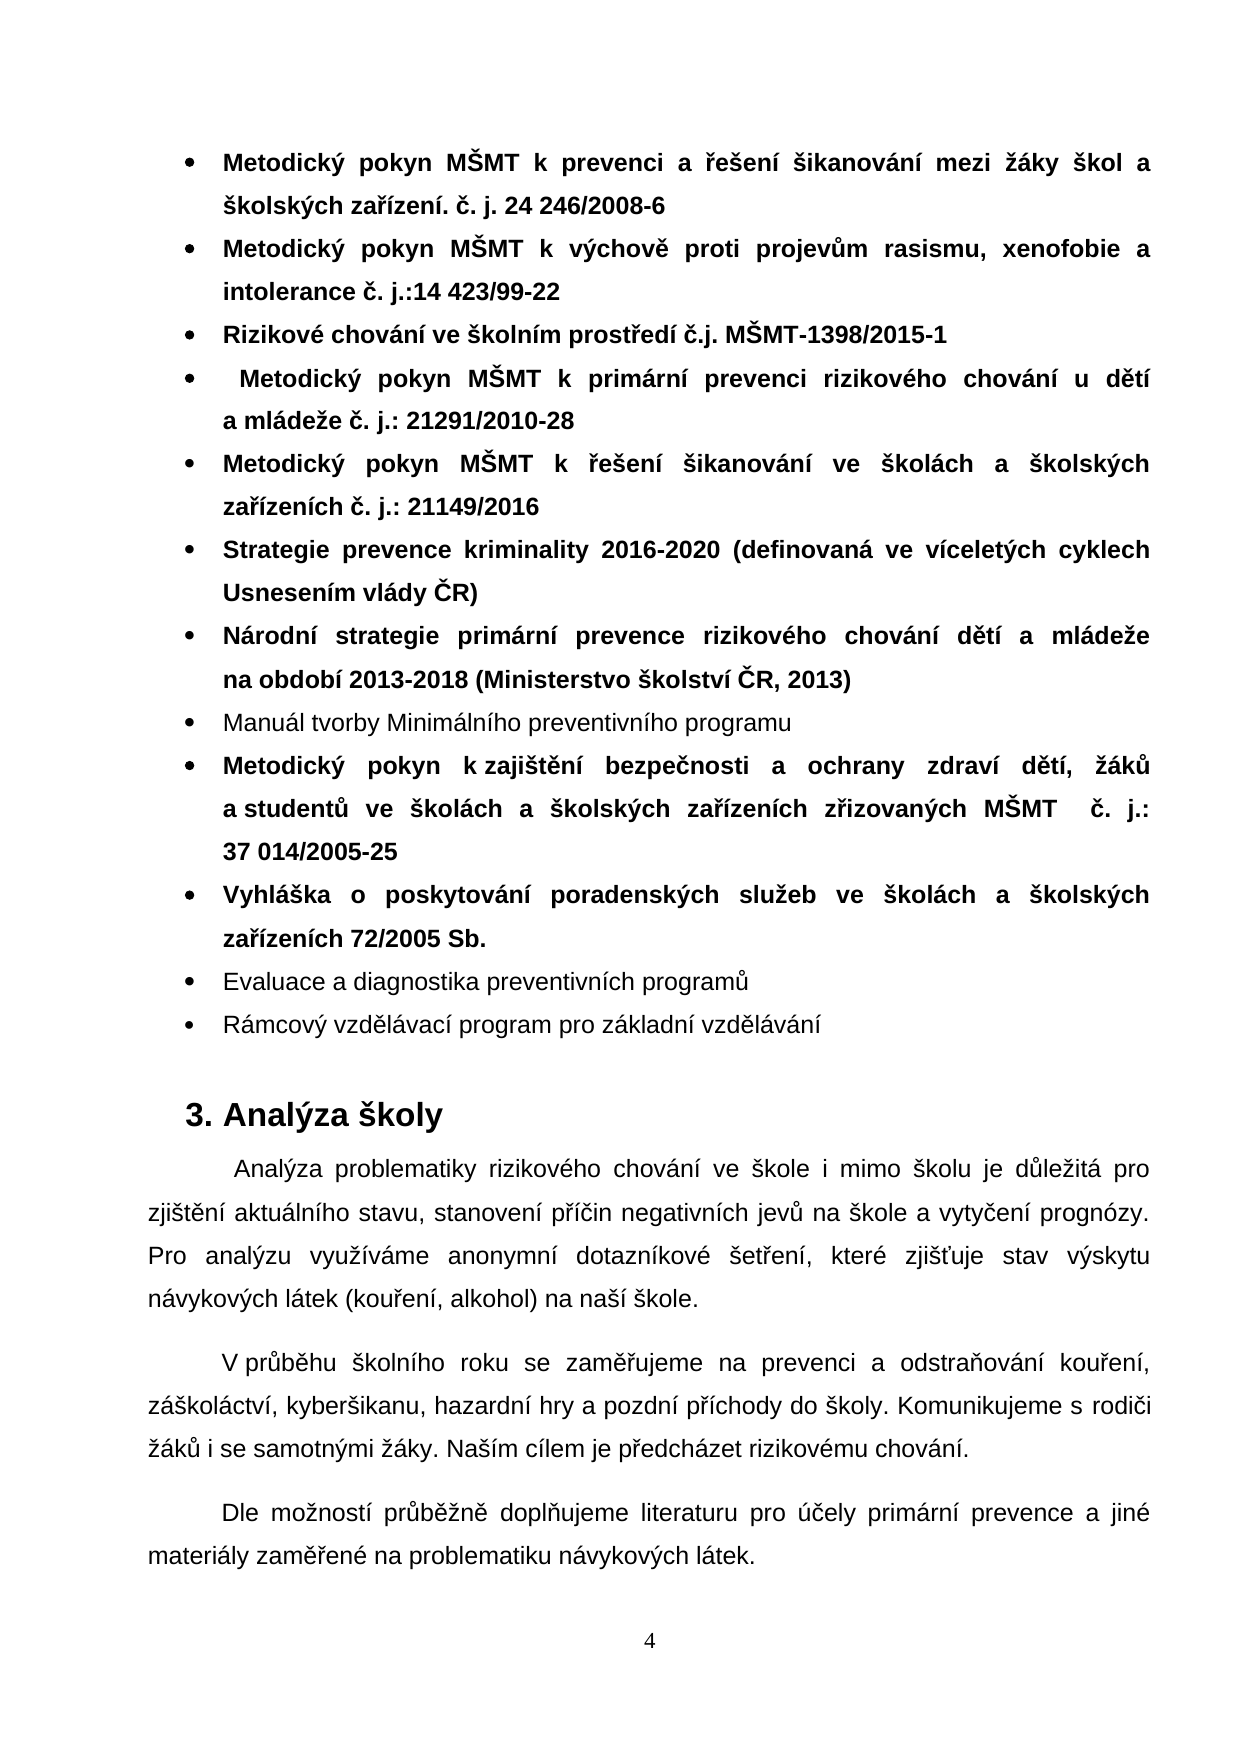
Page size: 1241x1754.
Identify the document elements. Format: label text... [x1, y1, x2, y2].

text Dle možností průběžně doplňujeme literaturu pro účely primární prevence a jiné materiály zaměřené na problematiku návykových látek. [148, 1498, 1152, 1570]
list Metodický pokyn MŠMT k řešení šikanování ve školách a školských zařízeních č. j.: 21149/2016 [185, 449, 1152, 521]
list Analýza školy [185, 1095, 1152, 1133]
list Metodický pokyn MŠMT k výchově proti projevům rasismu, xenofobie a intolerance č. j.:14 423/99-22 [185, 234, 1152, 306]
list Národní strategie primární prevence rizikového chování dětí a mládeže na období 2013-2018 (Ministerstvo školství ČR, 2013) [185, 621, 1152, 693]
list Metodický pokyn MŠMT k prevenci a řešení šikanování mezi žáky škol a školských zařízení. č. j. 24 246/2008-6 [185, 148, 1152, 219]
list Manuál tvorby Minimálního preventivního programu [185, 708, 1152, 737]
list Rámcový vzdělávací program pro základní vzdělávání [185, 1010, 1152, 1039]
list Metodický pokyn MŠMT k primární prevenci rizikového chování u dětí a mládeže č. j.: 21291/2010-28 [185, 363, 1152, 435]
text V průběhu školního roku se zaměřujeme na prevenci a odstraňování kouření, záškoláctví, kyberšikanu, hazardní hry a pozdní příchody do školy. Komunikujeme s rodiči žáků i se samotnými žáky. Naším cílem je předcházet rizikovému chování. [148, 1348, 1152, 1463]
list Strategie prevence kriminality 2016-2020 (definovaná ve víceletých cyklech Usnesením vlády ČR) [185, 535, 1152, 607]
list Evaluace a diagnostika preventivních programů [185, 967, 1152, 996]
list Metodický pokyn k zajištění bezpečnosti a ochrany zdraví dětí, žáků a studentů ve školách a školských zařízeních zřizovaných MŠMT č. j.: 37 014/2005-25 [185, 751, 1152, 866]
text Analýza problematiky rizikového chování ve škole i mimo školu je důležitá pro zjištění aktuálního stavu, stanovení příčin negativních jevů na škole a vytyčení prognózy. Pro analýzu využíváme anonymní dotazníkové šetření, které zjišťuje stav výskytu návykových látek (kouření, alkohol) na naší škole. [148, 1154, 1152, 1312]
list Rizikové chování ve školním prostředí č.j. MŠMT-1398/2015-1 [185, 320, 1152, 349]
list Vyhláška o poskytování poradenských služeb ve školách a školských zařízeních 72/2005 Sb. [185, 880, 1152, 952]
